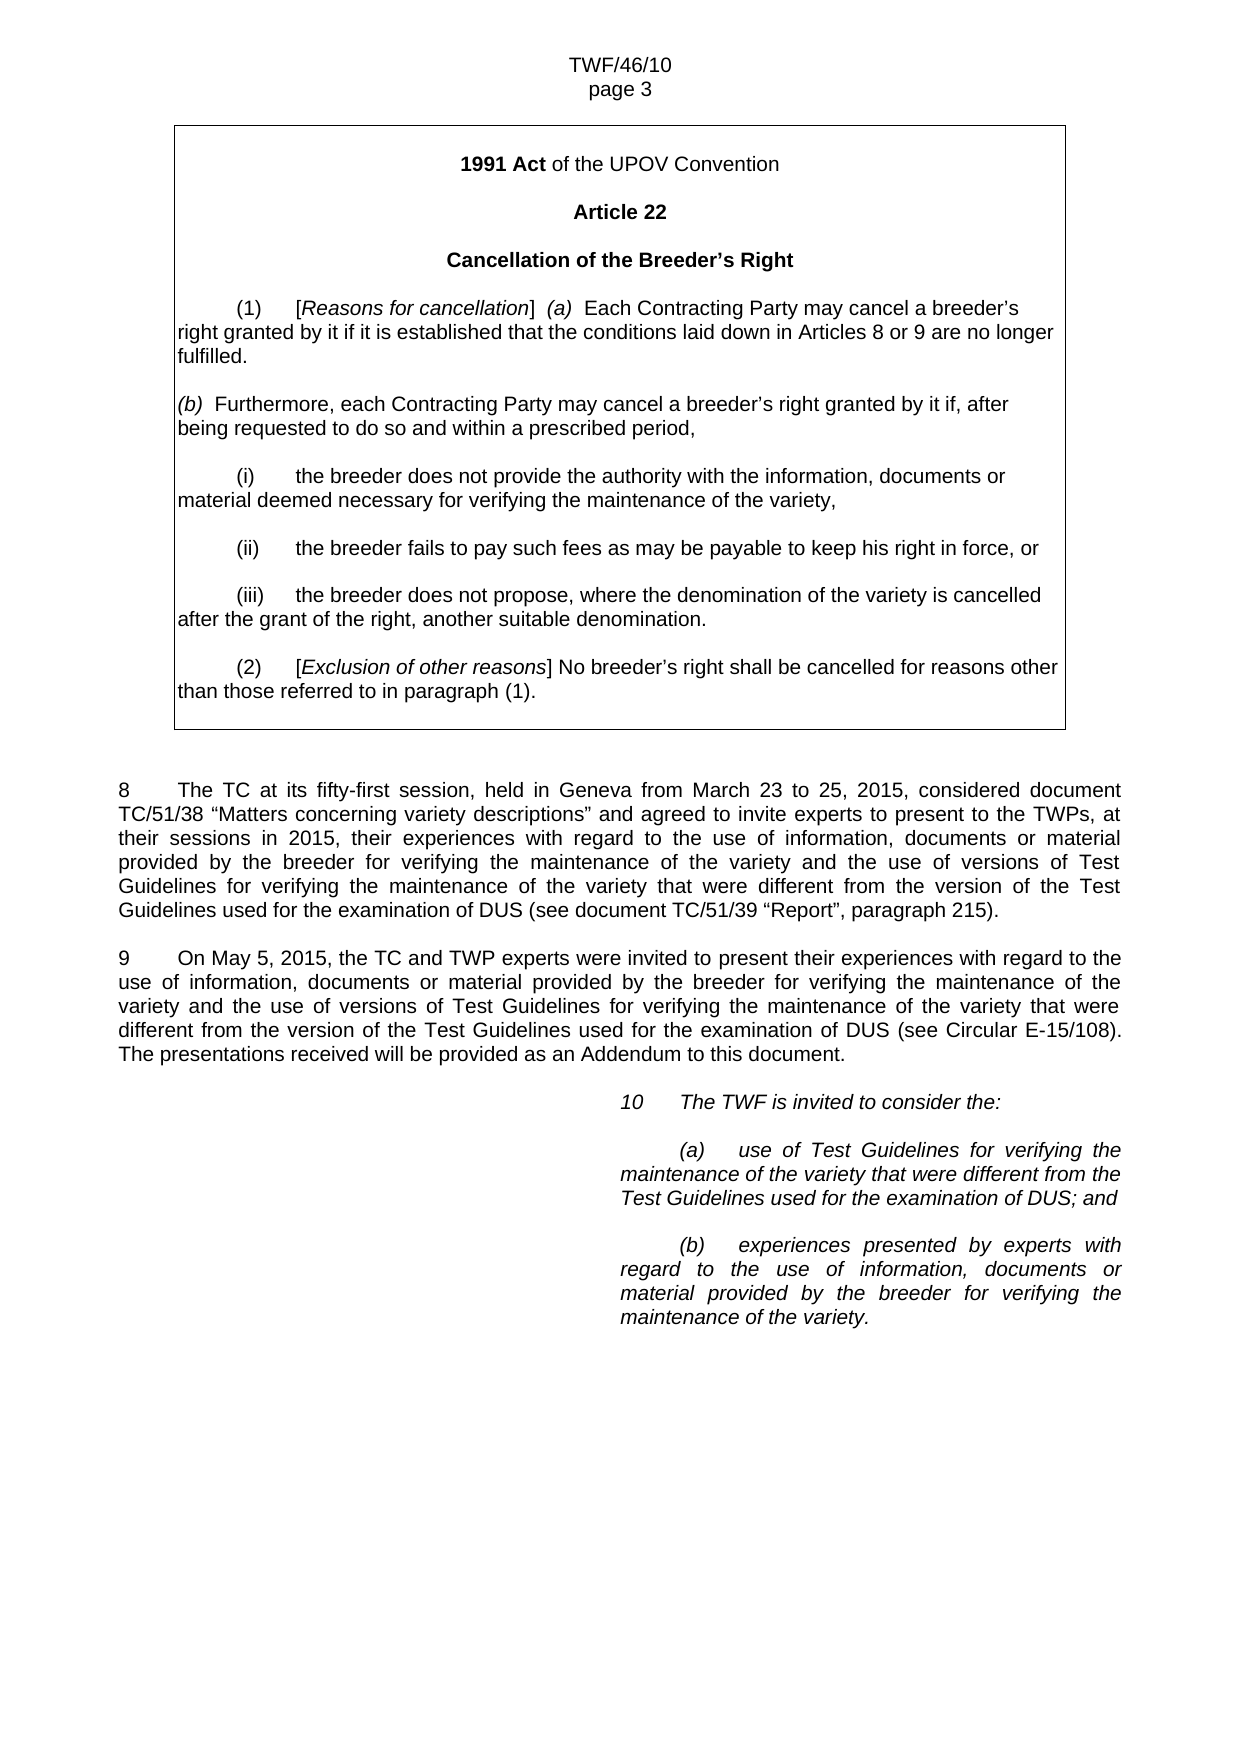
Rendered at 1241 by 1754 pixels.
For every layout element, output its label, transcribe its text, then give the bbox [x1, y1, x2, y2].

text (1) [Reasons for cancellation] (a) Each Contracting Party may cancel a breeder’s right granted by it if it is established that the conditions laid down in Articles 8 or 9 are no longer fulfilled. (b) Furthermore, each Contracting Party may cancel a breeder’s right granted by it if, after being requested to do so and within a prescribed period, [175, 293, 1065, 460]
text (i) the breeder does not provide the authority with the information, documents or material deemed necessary for verifying the maintenance of the variety, (ii) the breeder fails to pay such fees as may be payable to keep his right in force, or (iii) the breeder does not propose, where the denomination of the variety is cancelled after the grant of the right, another suitable denomination. (2) [Exclusion of other reasons] No breeder’s right shall be cancelled for reasons other than those referred to in paragraph (1). [175, 460, 1065, 729]
text On May 5, 2015, the TC and TWP experts were invited to present their experiences with regard to the use of information, documents or material provided by the breeder for verifying the maintenance of the variety and the use of versions of Test Guidelines for verifying the maintenance of the variety that were different from the version of the Test Guidelines used for the examination of DUS (see Circular E-15/108). The presentations received will be provided as an Addendum to this document. [118, 946, 1122, 1066]
text The TWF is invited to consider the: [620, 1089, 1122, 1113]
text 1991 Act of the UPOV Convention [175, 149, 1065, 176]
text The TC at its fifty-first session, held in Geneva from March 23 to 25, 2015, considered document TC/51/38 “Matters concerning variety descriptions” and agreed to invite experts to present to the TWPs, at their sessions in 2015, their experiences with regard to the use of information, documents or material provided by the breeder for verifying the maintenance of the variety and the use of versions of Test Guidelines for verifying the maintenance of the variety that were different from the version of the Test Guidelines used for the examination of DUS (see document TC/51/39 “Report”, paragraph 215). [118, 778, 1122, 922]
text (a) use of Test Guidelines for verifying the maintenance of the variety that were different from the Test Guidelines used for the examination of DUS; and [620, 1137, 1122, 1209]
text Cancellation of the Breeder’s Right [175, 245, 1065, 272]
text (b) experiences presented by experts with regard to the use of information, documents or material provided by the breeder for verifying the maintenance of the variety. [620, 1233, 1122, 1329]
text Article 22 [175, 197, 1065, 224]
